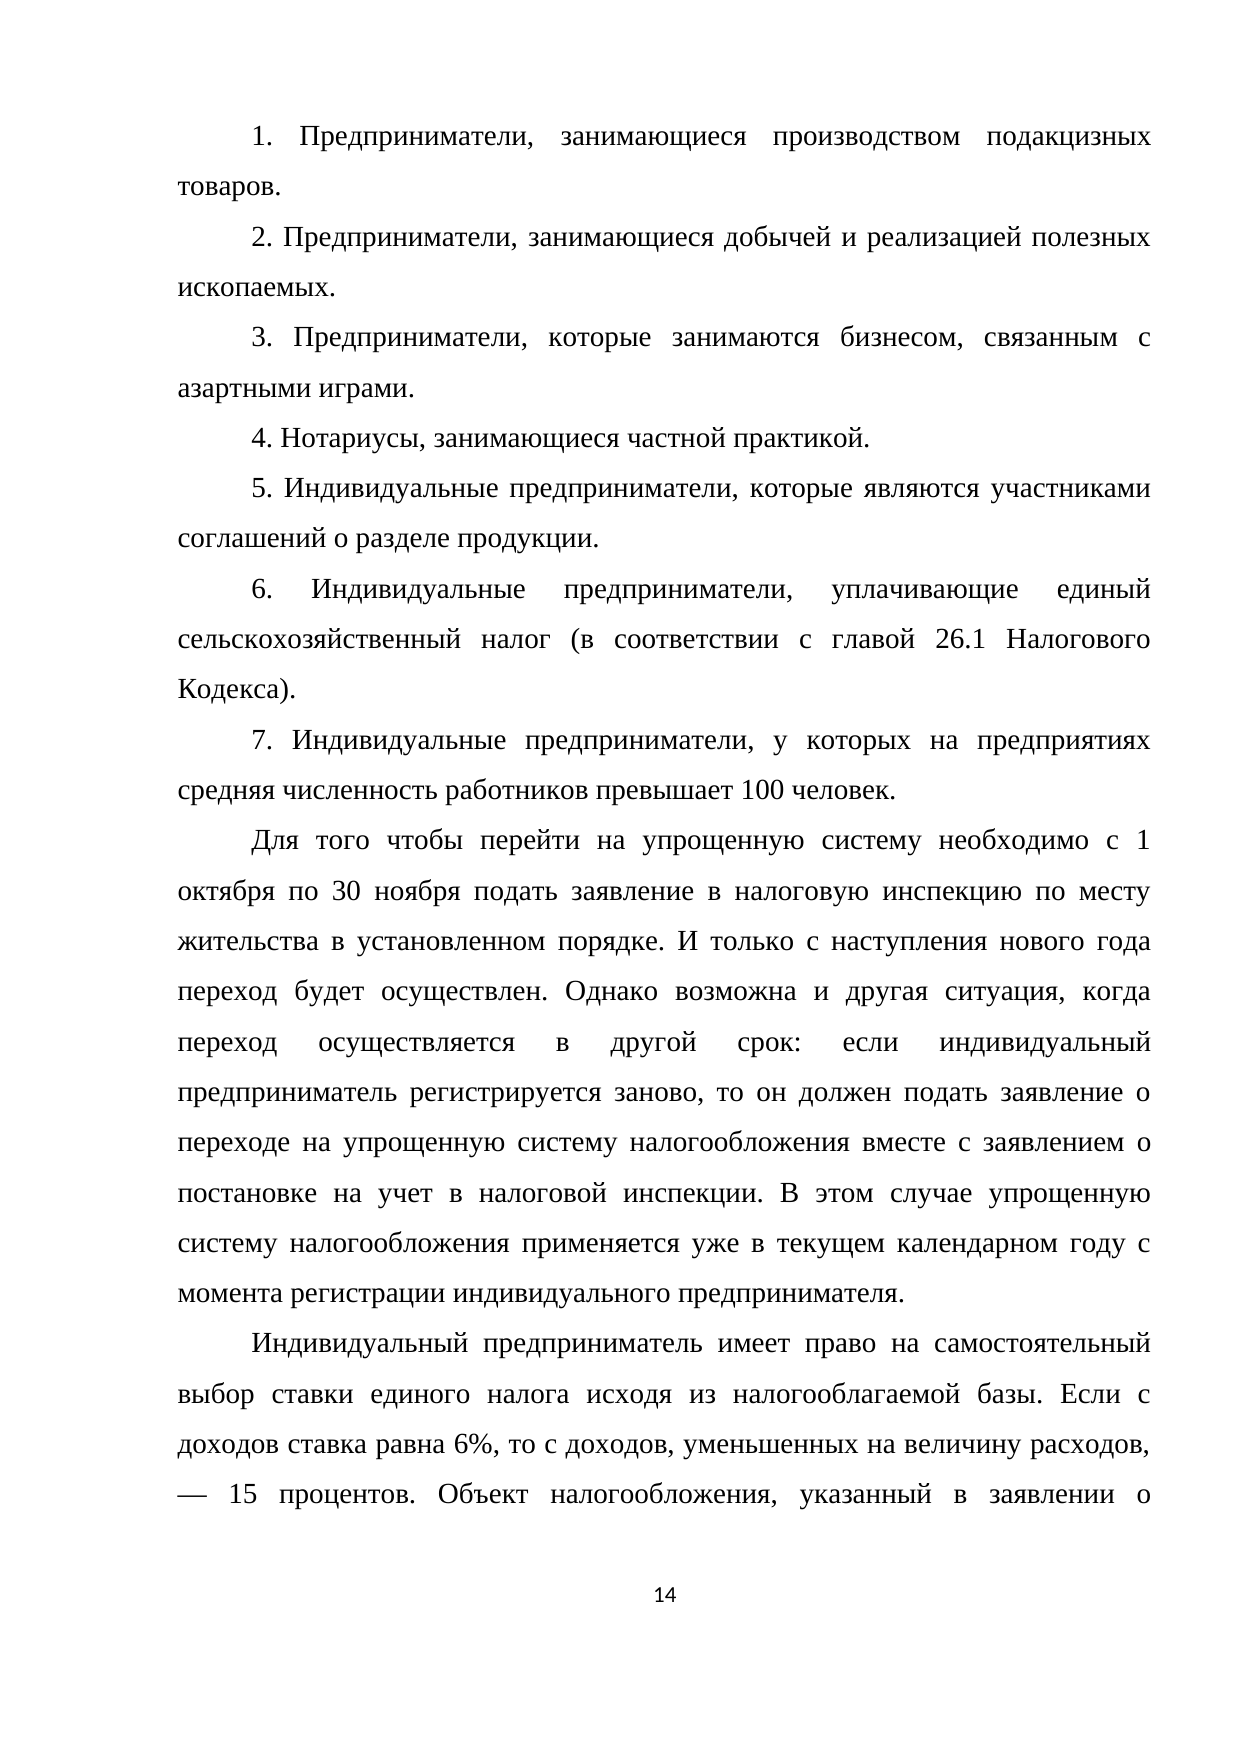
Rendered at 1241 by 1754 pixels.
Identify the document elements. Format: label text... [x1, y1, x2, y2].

text 1. Предприниматели, занимающиеся производством подакцизных товаров. [177, 118, 1152, 202]
text 5. Индивидуальные предприниматели, которые являются участниками соглашений о разделе продукции. [177, 470, 1152, 554]
text 3. Предприниматели, которые занимаются бизнесом, связанным с азартными играми. [177, 319, 1152, 403]
text Для того чтобы перейти на упрощенную систему необходимо с 1 октября по 30 ноября подать заявление в налоговую инспекцию по месту жительства в установленном порядке. И только с наступления нового года переход будет осуществлен. Однако возможна и другая ситуация, когда переход осуществляется в другой срок: если индивидуальный предприниматель регистрируется заново, то он должен подать заявление о переходе на упрощенную систему налогообложения вместе с заявлением о постановке на учет в налоговой инспекции. В этом случае упрощенную систему налогообложения применяется уже в текущем календарном году с момента регистрации индивидуального предпринимателя. [177, 822, 1152, 1309]
text 7. Индивидуальные предприниматели, у которых на предприятиях средняя численность работников превышает 100 человек. [177, 722, 1152, 806]
text 4. Нотариусы, занимающиеся частной практикой. [177, 420, 1152, 453]
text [177, 1326, 1152, 1510]
text 2. Предприниматели, занимающиеся добычей и реализацией полезных ископаемых. [177, 219, 1152, 303]
text 6. Индивидуальные предприниматели, уплачивающие единый сельскохозяйственный налог (в соответствии с главой 26.1 Налогового Кодекса). [177, 571, 1152, 705]
